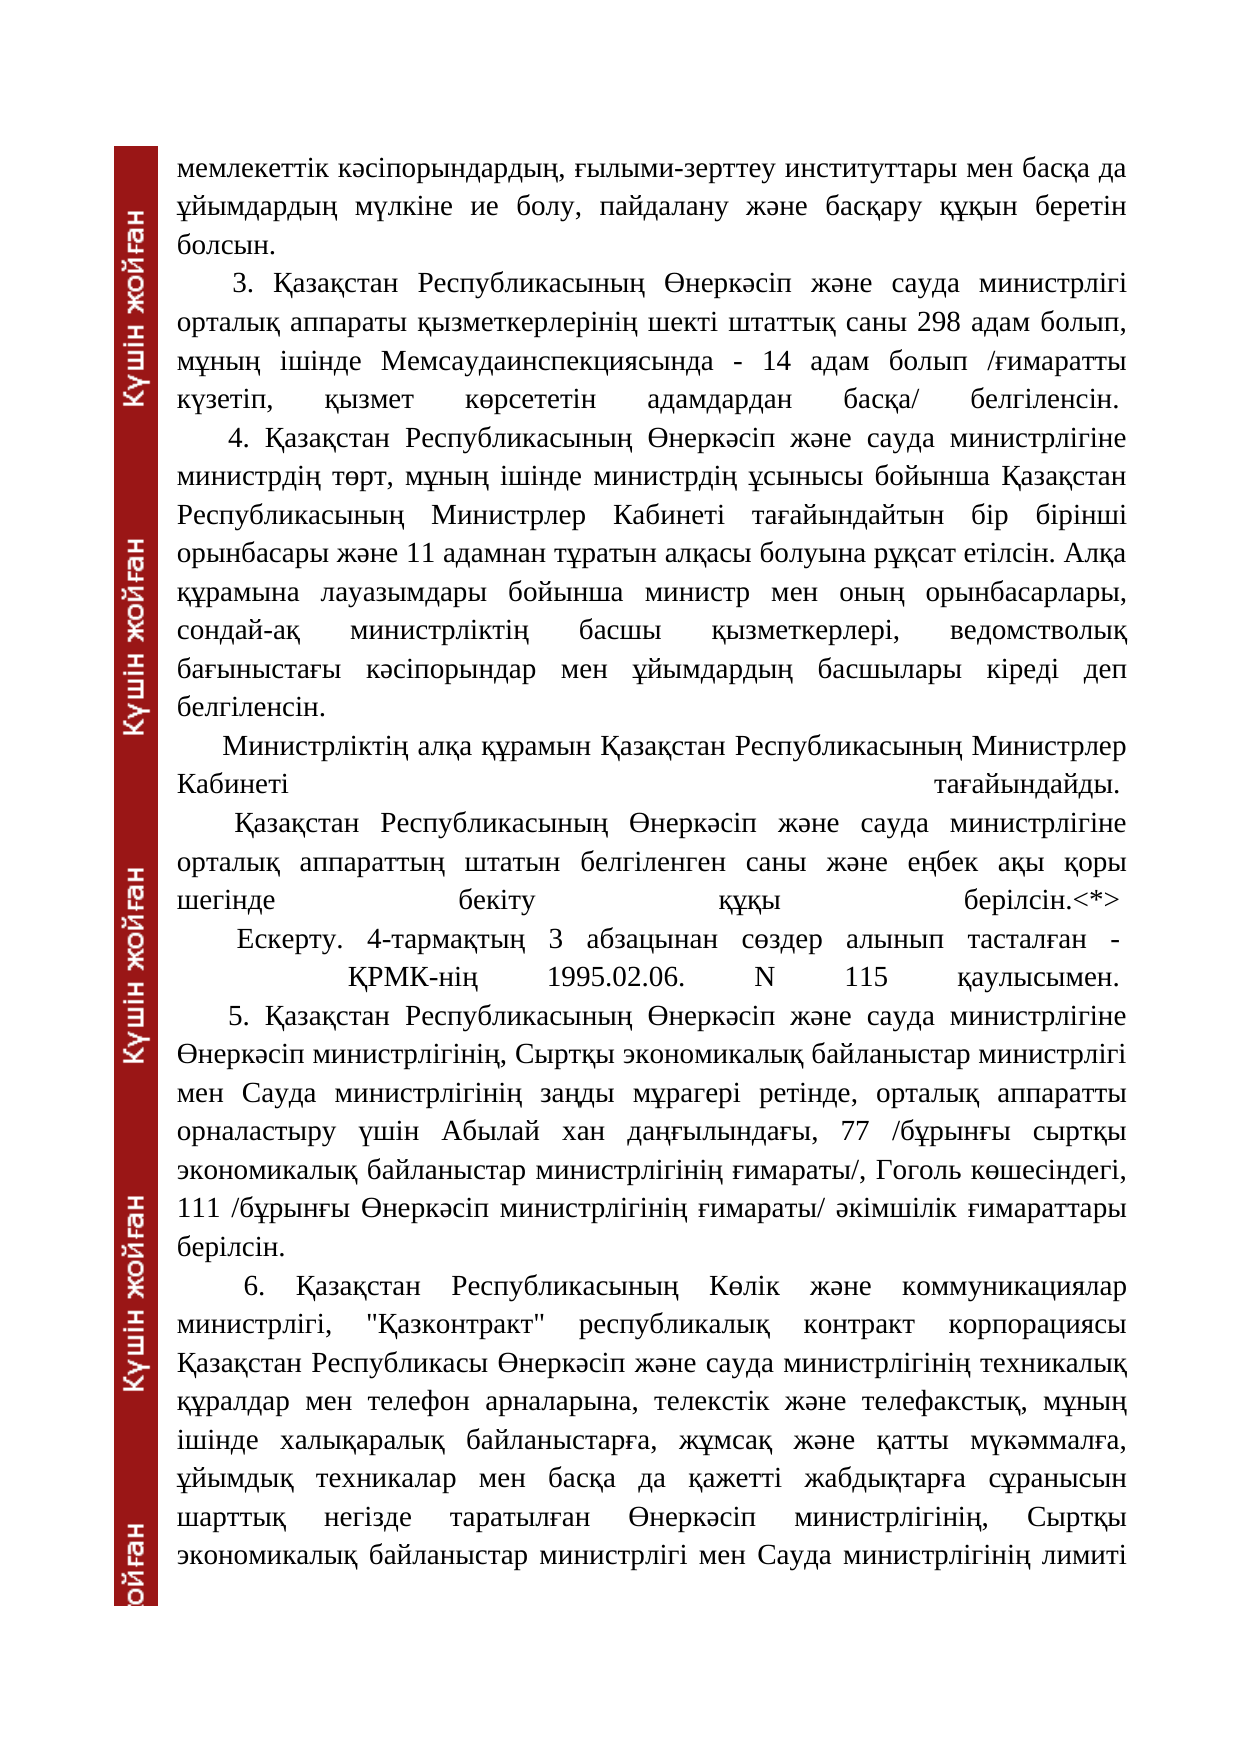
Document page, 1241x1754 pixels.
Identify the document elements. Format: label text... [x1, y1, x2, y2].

picture [114, 146, 158, 150]
picture [114, 1571, 158, 1606]
